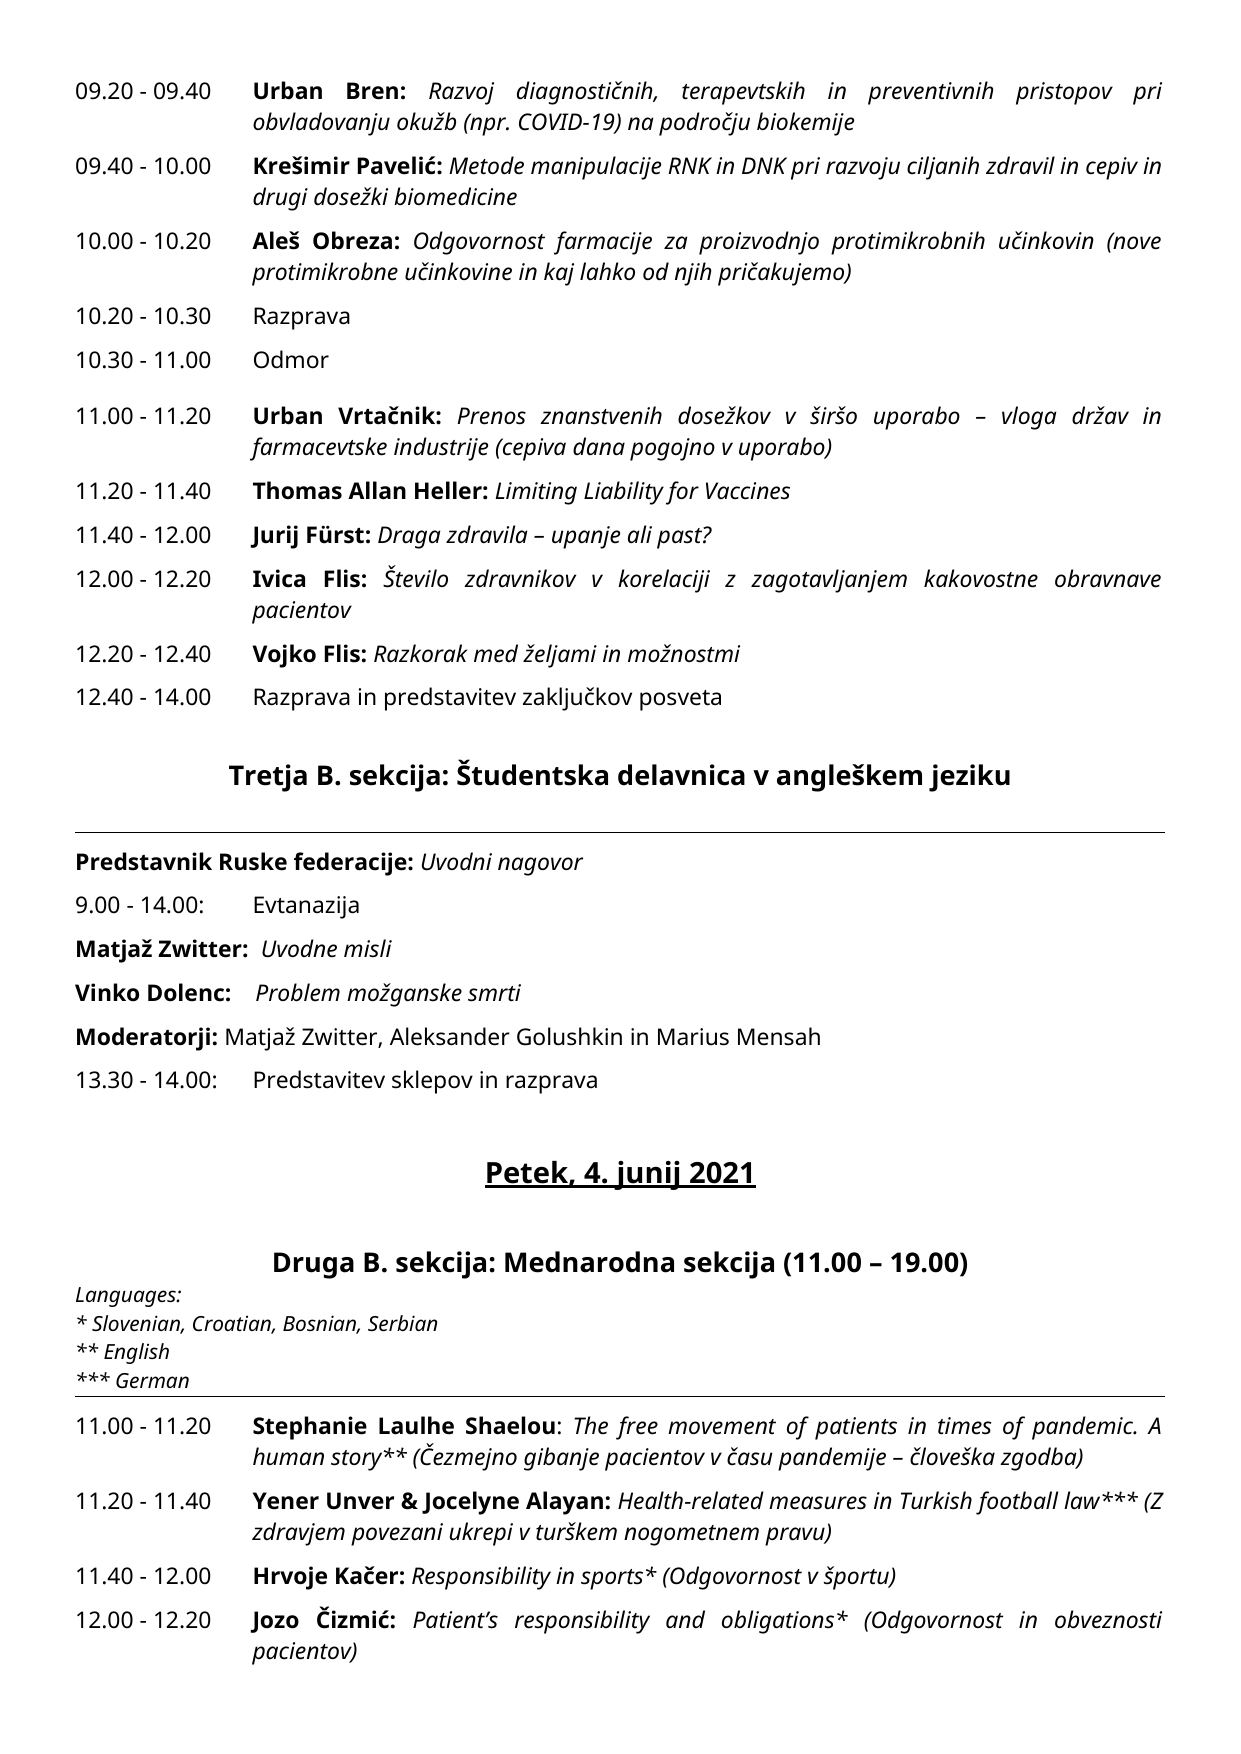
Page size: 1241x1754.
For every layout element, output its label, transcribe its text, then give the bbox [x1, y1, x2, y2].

text 09.20 - 09.40 Urban Bren: Razvoj diagnostičnih, terapevtskih in preventivnih pristopov pri obvladovanju okužb (npr. COVID-19) na področju biokemije [75, 75, 1165, 137]
list 12.00 - 12.20 Ivica Flis: Število zdravnikov v korelaciji z zagotavljanjem kakovostne obravnave pacientov [75, 562, 1165, 625]
text 10.00 - 10.20 Aleš Obreza: Odgovornost farmacije za proizvodnjo protimikrobnih učinkovin (nove protimikrobne učinkovine in kaj lahko od njih pričakujemo) [75, 225, 1165, 287]
text *** German [75, 1366, 1165, 1396]
text 11.00 - 11.20 Stephanie Laulhe Shaelou: The free movement of patients in times of pandemic. A human story** (Čezmejno gibanje pacientov v času pandemije – človeška zgodba) [75, 1410, 1165, 1472]
text Tretja B. sekcija: Študentska delavnica v angleškem jeziku [75, 756, 1165, 793]
text ** English [75, 1337, 1165, 1366]
text Languages: [75, 1281, 1165, 1309]
text 10.20 - 10.30 Razprava [75, 300, 1165, 331]
text 11.20 - 11.40 Yener Unver & Jocelyne Alayan: Health-related measures in Turkish football law*** (Z zdravjem povezani ukrepi v turškem nogometnem pravu) [75, 1485, 1165, 1547]
text Petek, 4. junij 2021 [75, 1152, 1165, 1192]
text 13.30 - 14.00: Predstavitev sklepov in razprava [75, 1064, 1165, 1096]
text 9.00 - 14.00: Evtanazija [75, 889, 1165, 921]
list 11.00 - 11.20 Urban Vrtačnik: Prenos znanstvenih dosežkov v širšo uporabo – vloga držav in farmacevtske industrije (cepiva dana pogojno v uporabo) [75, 400, 1165, 462]
text Druga B. sekcija: Mednarodna sekcija (11.00 – 19.00) [75, 1244, 1165, 1281]
text 12.40 - 14.00 Razprava in predstavitev zaključkov posveta [75, 681, 1165, 712]
list 11.20 - 11.40 Thomas Allan Heller: Limiting Liability for Vaccines [75, 475, 1165, 506]
text Moderatorji: Matjaž Zwitter, Aleksander Golushkin in Marius Mensah [75, 1021, 1165, 1052]
text 10.30 - 11.00 Odmor [75, 344, 1165, 375]
text 09.40 - 10.00 Krešimir Pavelić: Metode manipulacije RNK in DNK pri razvoju ciljanih zdravil in cepiv in drugi dosežki biomedicine [75, 150, 1165, 212]
text Vinko Dolenc: Problem možganske smrti [75, 977, 1165, 1008]
text 12.00 - 12.20 Jozo Čizmić: Patient’s responsibility and obligations* (Odgovornost in obveznosti pacientov) [75, 1604, 1165, 1666]
list 12.20 - 12.40 Vojko Flis: Razkorak med željami in možnostmi [75, 637, 1165, 669]
text Matjaž Zwitter: Uvodne misli [75, 933, 1165, 964]
text 11.40 - 12.00 Jurij Fürst: Draga zdravila – upanje ali past? [75, 519, 1165, 550]
text Predstavnik Ruske federacije: Uvodni nagovor [75, 846, 1165, 877]
text * Slovenian, Croatian, Bosnian, Serbian [75, 1309, 1165, 1337]
text 11.40 - 12.00 Hrvoje Kačer: Responsibility in sports* (Odgovornost v športu) [75, 1560, 1165, 1591]
